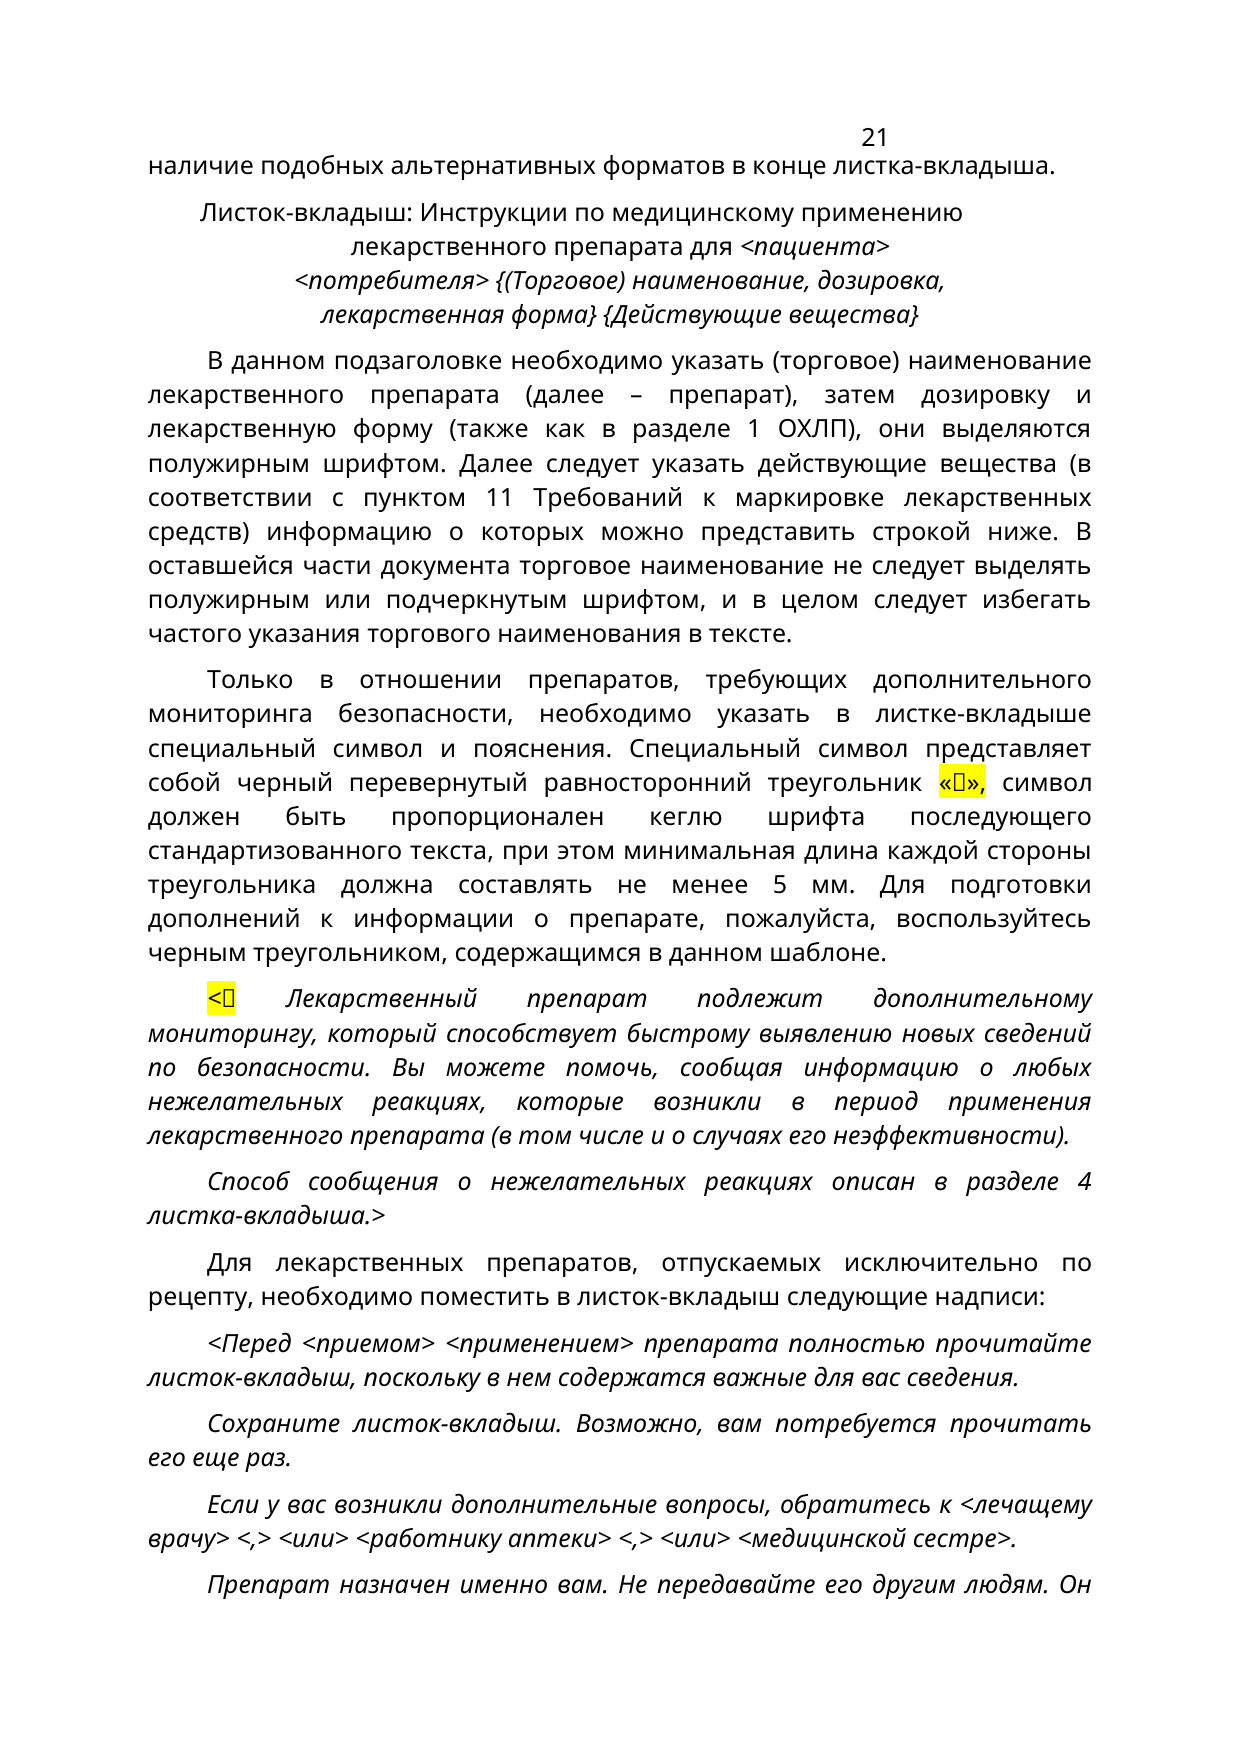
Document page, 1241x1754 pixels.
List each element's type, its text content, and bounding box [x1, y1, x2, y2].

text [148, 1567, 1093, 1601]
text Сохраните листок-вкладыш. Возможно, вам потребуется прочитать его еще раз. [148, 1406, 1093, 1474]
text Способ сообщения о нежелательных реакциях описан в разделе 4 листка-вкладыша.> [148, 1164, 1093, 1232]
text Для лекарственных препаратов, отпускаемых исключительно по рецепту, необходимо поместить в листок-вкладыш следующие надписи: [148, 1244, 1093, 1313]
text Листок-вкладыш: Инструкции по медицинскому применению лекарственного препарата для <пациента> <потребителя> {(Торговое) наименование, дозировка, лекарственная форма} {Действующие вещества} [189, 194, 974, 331]
text < Лекарственный препарат подлежит дополнительному мониторингу, который способствует быстрому выявлению новых сведений по безопасности. Вы можете помочь, сообщая информацию о любых нежелательных реакциях, которые возникли в период применения лекарственного препарата (в том числе и о случаях его неэффективности). [148, 981, 1093, 1151]
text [148, 148, 1093, 182]
text Только в отношении препаратов, требующих дополнительного мониторинга безопасности, необходимо указать в листке-вкладыше специальный символ и пояснения. Специальный символ представляет собой черный перевернутый равносторонний треугольник «», символ должен быть пропорционален кеглю шрифта последующего стандартизованного текста, при этом минимальная длина каждой стороны треугольника должна составлять не менее 5 мм. Для подготовки дополнений к информации о препарате, пожалуйста, воспользуйтесь черным треугольником, содержащимся в данном шаблоне. [148, 662, 1093, 969]
text <Перед <приемом> <применением> препарата полностью прочитайте листок-вкладыш, поскольку в нем содержатся важные для вас сведения. [148, 1325, 1093, 1393]
text В данном подзаголовке необходимо указать (торговое) наименование лекарственного препарата (далее – препарат), затем дозировку и лекарственную форму (также как в разделе 1 ОХЛП), они выделяются полужирным шрифтом. Далее следует указать действующие вещества (в соответствии с пунктом 11 Требований к маркировке лекарственных средств) информацию о которых можно представить строкой ниже. В оставшейся части документа торговое наименование не следует выделять полужирным или подчеркнутым шрифтом, и в целом следует избегать частого указания торгового наименования в тексте. [148, 343, 1093, 649]
text Если у вас возникли дополнительные вопросы, обратитесь к <лечащему врачу> <,> <или> <работнику аптеки> <,> <или> <медицинской сестре>. [148, 1486, 1093, 1554]
